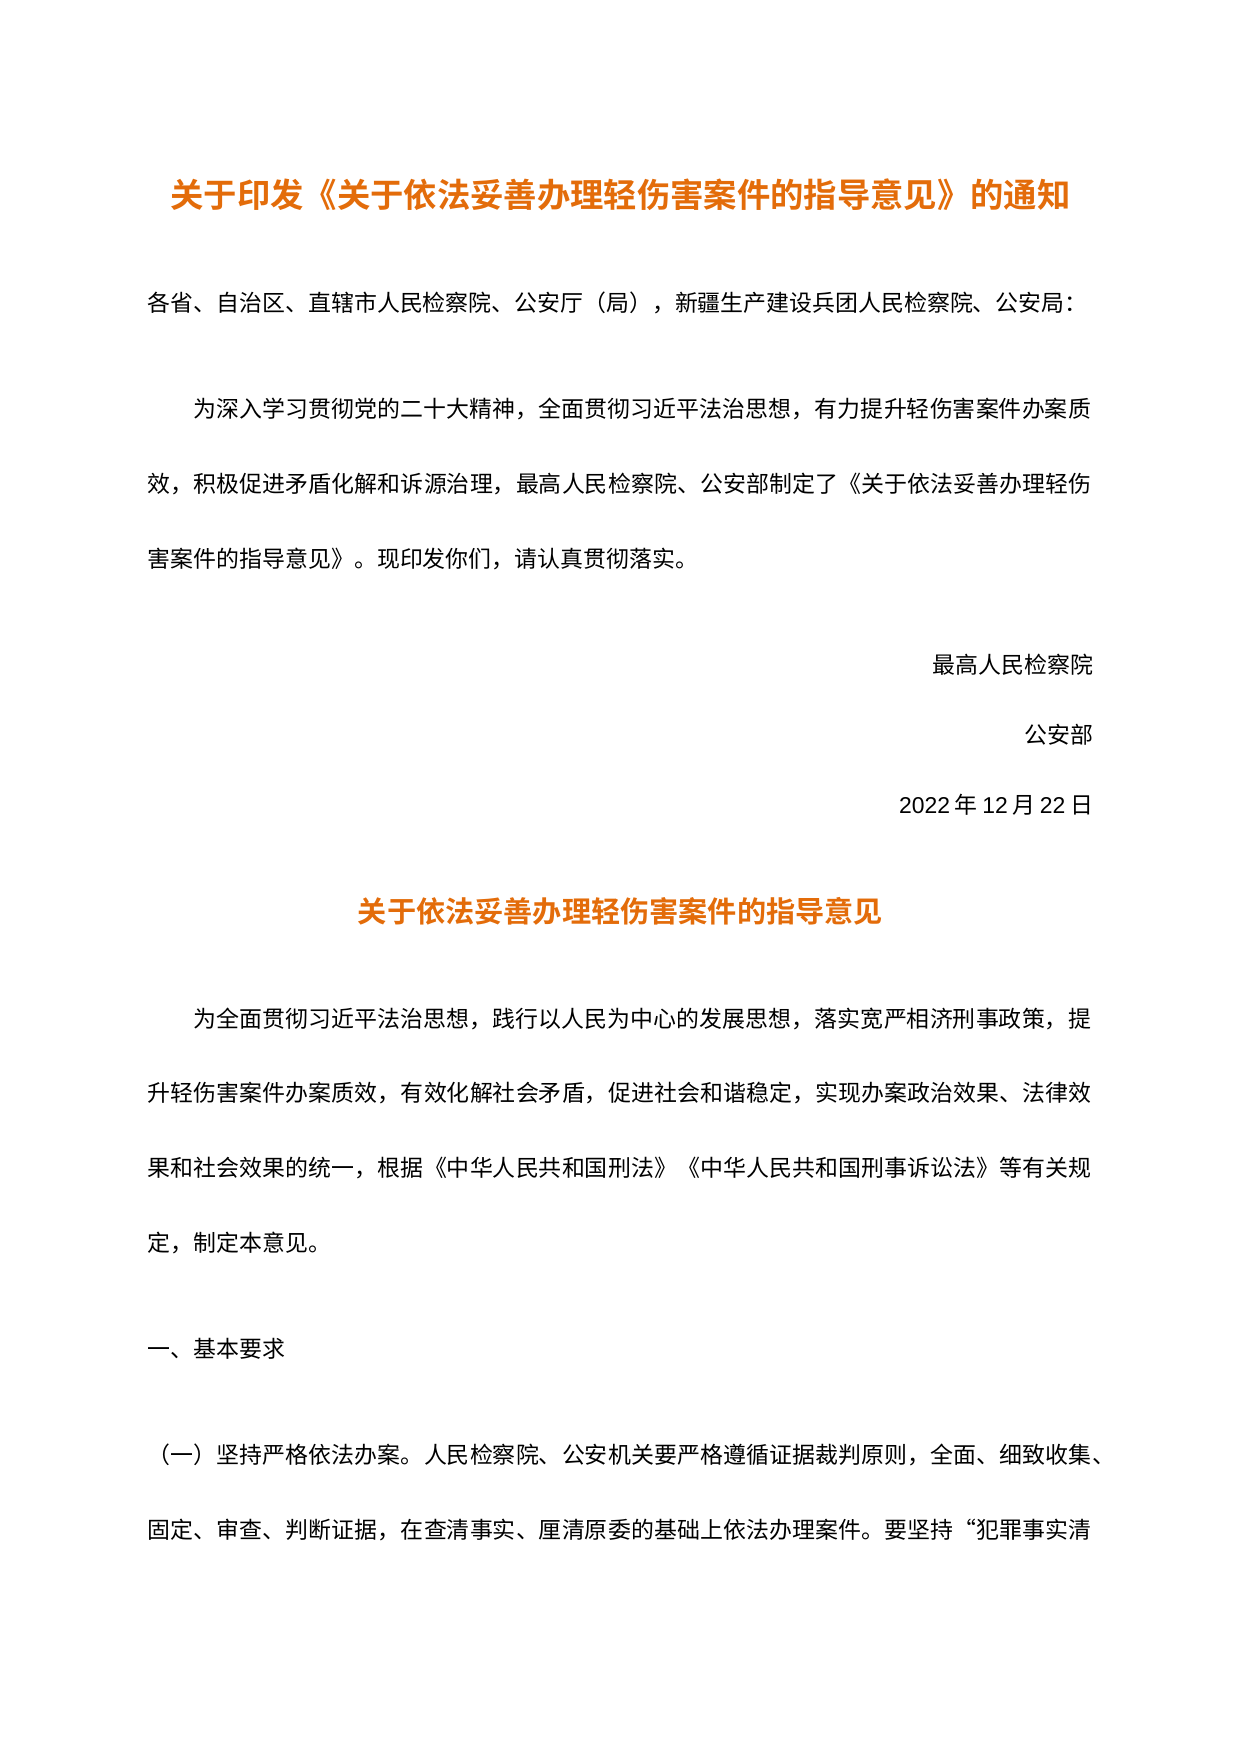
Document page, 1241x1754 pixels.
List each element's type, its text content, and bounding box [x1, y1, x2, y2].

text 为深入学习贯彻党的二十大精神，全面贯彻习近平法治思想，有力提升轻伤害案件办案质效，积极促进矛盾化解和诉源治理，最高人民检察院、公安部制定了《关于依法妥善办理轻伤害案件的指导意见》。现印发你们，请认真贯彻落实。 [148, 375, 1092, 590]
text 一、基本要求 [148, 1315, 1092, 1380]
text 最高人民检察院 [148, 631, 1092, 696]
text 各省、自治区、直辖市人民检察院、公安厅（局），新疆生产建设兵团人民检察院、公安局： [148, 269, 1092, 334]
text 为全面贯彻习近平法治思想，践行以人民为中心的发展思想，落实宽严相济刑事政策，提升轻伤害案件办案质效，有效化解社会矛盾，促进社会和谐稳定，实现办案政治效果、法律效果和社会效果的统一，根据《中华人民共和国刑法》《中华人民共和国刑事诉讼法》等有关规定，制定本意见。 [148, 984, 1092, 1274]
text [148, 1421, 1092, 1561]
text 关于依法妥善办理轻伤害案件的指导意见 [148, 877, 1092, 942]
text 公安部 [148, 701, 1092, 766]
text 2022年12月22日 [148, 771, 1092, 836]
text 关于印发《关于依法妥善办理轻伤害案件的指导意见》的通知 [148, 161, 1092, 226]
